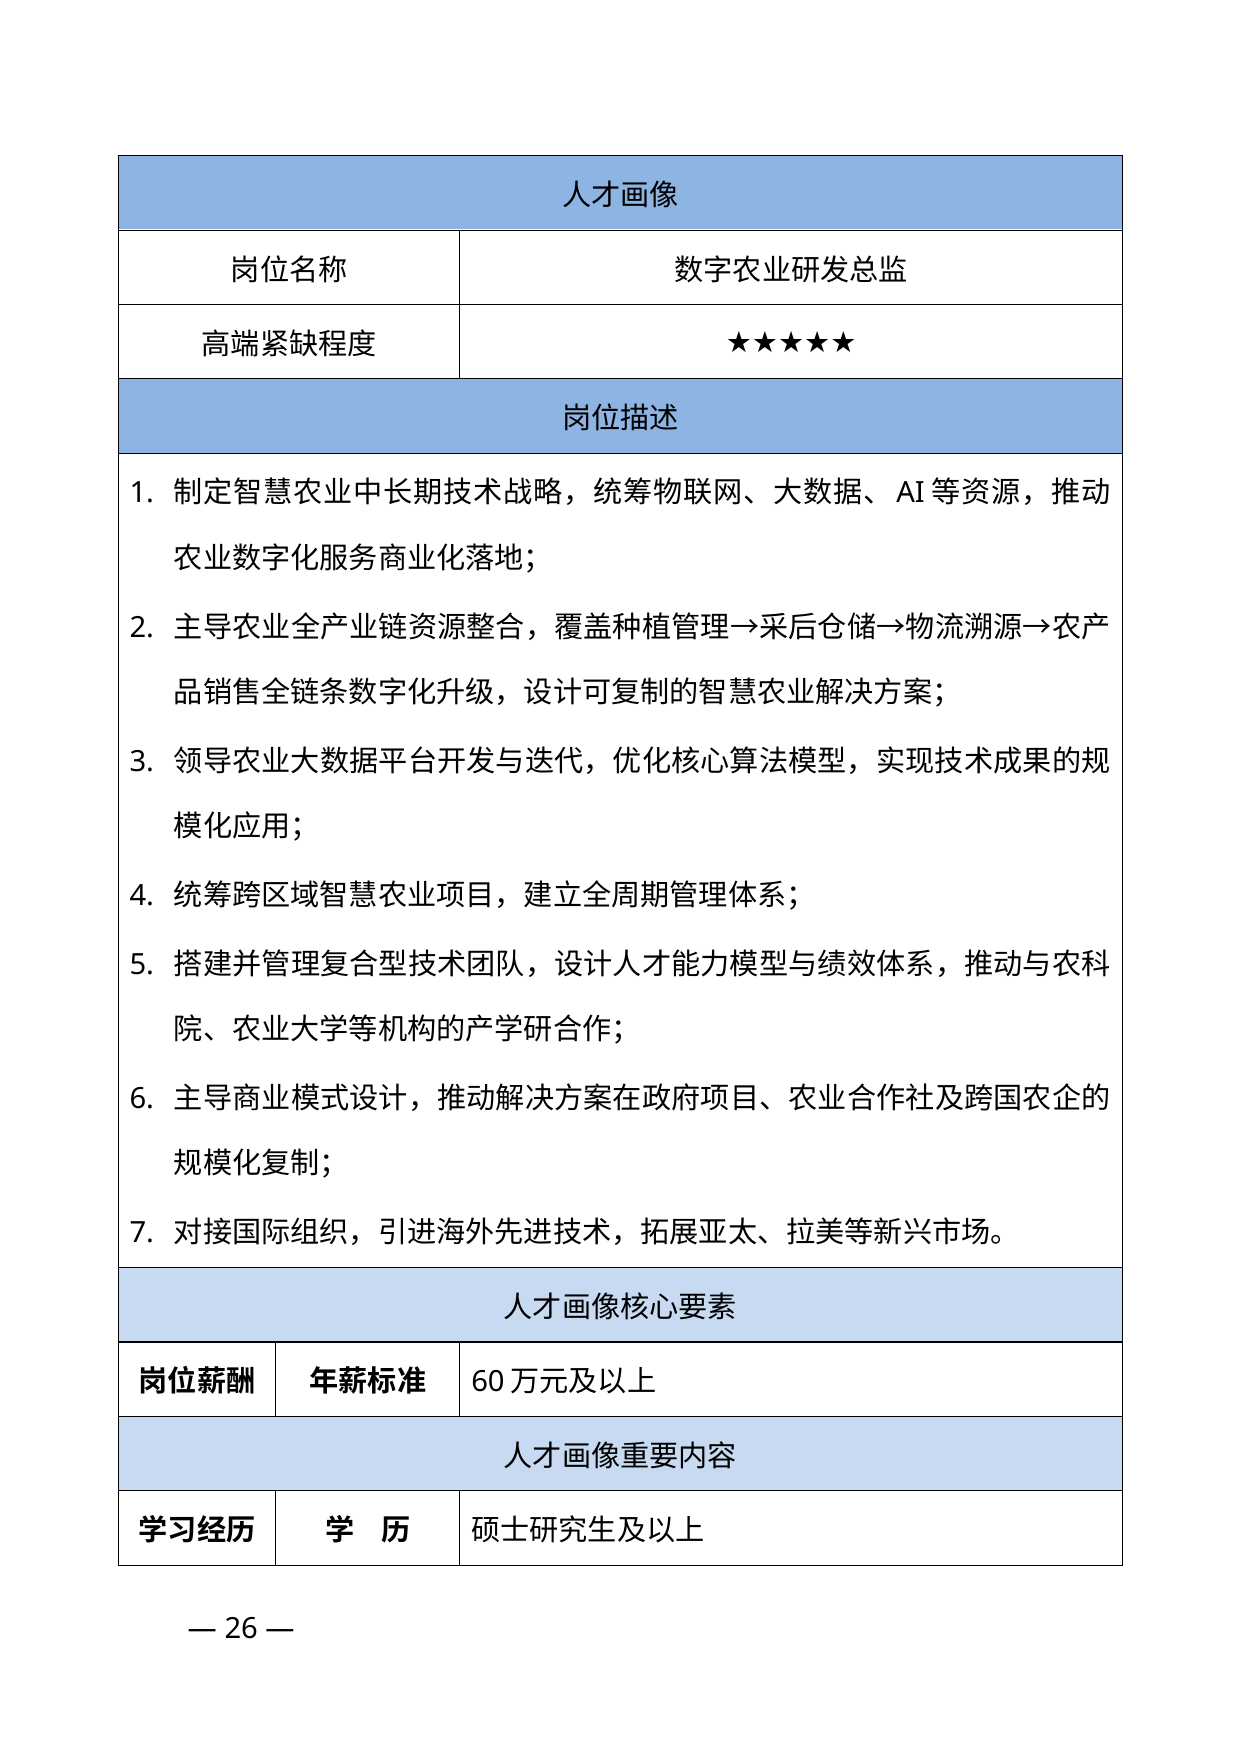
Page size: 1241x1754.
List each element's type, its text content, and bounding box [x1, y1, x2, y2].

table_cell 年薪标准 [276, 1343, 459, 1416]
table_cell 学习经历 [119, 1491, 275, 1564]
table_cell ★★★★★ [460, 305, 1122, 378]
table_cell 人才画像核心要素 [119, 1268, 1122, 1341]
table_cell 制定智慧农业中长期技术战略，统筹物联网、大数据、AI等资源，推动农业数字化服务商业化落地； 主导农业全产业链资源整合，覆盖种植管理→采后仓储→物流溯源→农产品销售全链条数字化升级，设计可复制的智慧农业解决方案； 领导农业大数据平台开发与迭代，优化核心算法模型，实现技术成果的规模化应用； 统筹跨区域智慧农业项目，建立全周期管理体系； 搭建并管理复合型技术团队，设计人才能力模型与绩效体系，推动与农科院、农业大学等机构的产学研合作； 主导商业模式设计，推动解决方案在政府项目、农业合作社及跨国农企的规模化复制； 对接国际组织，引进海外先进技术，拓展亚太、拉美等新兴市场。 [119, 454, 1122, 1267]
table_cell 学 历 [276, 1491, 459, 1564]
table_header 人才画像 [119, 156, 1122, 229]
table_cell 岗位名称 [119, 231, 459, 304]
table_cell 岗位薪酬 [119, 1343, 275, 1416]
table_cell 60万元及以上 [460, 1343, 1122, 1416]
table_cell 高端紧缺程度 [119, 305, 459, 378]
table_cell 数字农业研发总监 [460, 231, 1122, 304]
table_cell 岗位描述 [119, 379, 1122, 453]
table_cell 硕士研究生及以上 [460, 1491, 1122, 1564]
table_cell 人才画像重要内容 [119, 1417, 1122, 1490]
